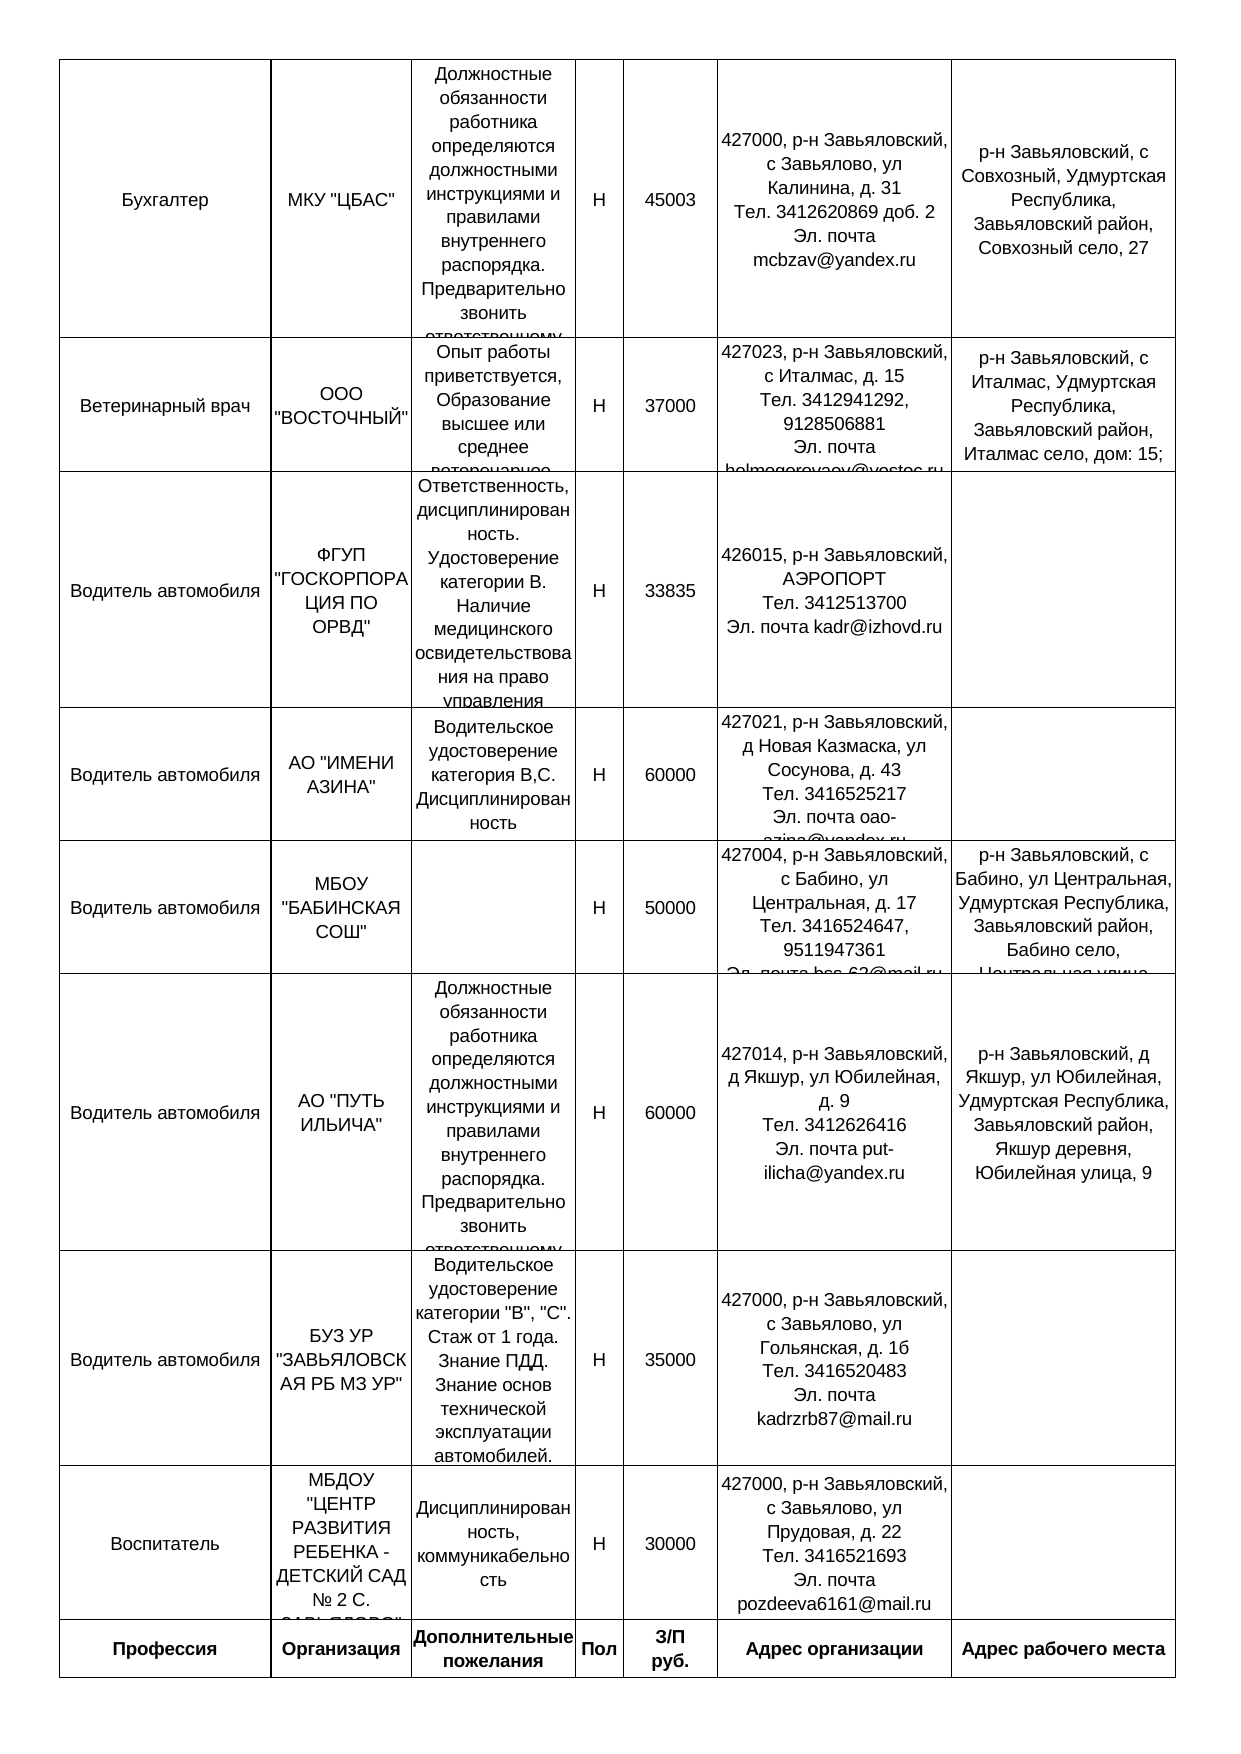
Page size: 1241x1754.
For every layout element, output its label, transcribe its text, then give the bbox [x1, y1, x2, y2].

table_cell Н [576, 1251, 623, 1465]
table_cell Н [576, 472, 623, 707]
table_cell Н [576, 1466, 623, 1619]
table_cell 427014, р-н Завьяловский, д Якшур, ул Юбилейная, д. 9 Тел. 3412626416 Эл. почта put-ilicha@yandex.ru [718, 974, 951, 1250]
table_cell 427000, р-н Завьяловский, с Завьялово, ул Прудовая, д. 22 Тел. 3416521693 Эл. почта pozdeeva6161@mail.ru [718, 1466, 951, 1619]
table_cell 45003 [624, 60, 717, 337]
table_cell АО "ПУТЬ ИЛЬИЧА" [272, 974, 411, 1250]
table_cell 427000, р-н Завьяловский, с Завьялово, ул Гольянская, д. 1б Тел. 3416520483 Эл. почта kadrzrb87@mail.ru [718, 1251, 951, 1465]
table_cell АО "ИМЕНИ АЗИНА" [272, 708, 411, 839]
table_cell 427021, р-н Завьяловский, д Новая Казмаска, ул Сосунова, д. 43 Тел. 3416525217 Эл. почта oao-azina@yandex.ru [718, 708, 951, 839]
table_cell Н [576, 338, 623, 471]
table_cell Водитель автомобиля [60, 974, 270, 1250]
table_cell Водитель автомобиля [60, 841, 270, 972]
table_cell Пол [576, 1620, 623, 1677]
table_cell 37000 [624, 338, 717, 471]
table_cell 60000 [624, 708, 717, 839]
table_cell ФГУП "ГОСКОРПОРАЦИЯ ПО ОРВД" [272, 472, 411, 707]
table_cell Ветеринарный врач [60, 338, 270, 471]
table_cell Водитель автомобиля [60, 472, 270, 707]
table_cell Дополнительные пожелания [412, 1620, 575, 1677]
table_cell Водительское удостоверение категории "В", "С". Стаж от 1 года. Знание ПДД. Знание основ технической эксплуатации автомобилей. [412, 1251, 575, 1465]
table_cell Воспитатель [60, 1466, 270, 1619]
table_cell Адрес организации [718, 1620, 951, 1677]
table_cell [718, 60, 951, 337]
table_cell [952, 708, 1175, 839]
table_cell 30000 [624, 1466, 717, 1619]
table_cell Н [576, 60, 623, 337]
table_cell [412, 60, 575, 337]
table_cell Н [576, 974, 623, 1250]
table_cell ООО "ВОСТОЧНЫЙ" [272, 338, 411, 471]
table_cell Водительское удостоверение категория В,С. Дисциплинированность [412, 708, 575, 839]
table_cell 427023, р-н Завьяловский, с Италмас, д. 15 Тел. 3412941292, 9128506881 Эл. почта holmogorovaov@vostoc.ru [718, 338, 951, 471]
table_cell Организация [272, 1620, 411, 1677]
table_cell [952, 1251, 1175, 1465]
table_cell 60000 [624, 974, 717, 1250]
table_cell Адрес рабочего места [952, 1620, 1175, 1677]
table_cell 50000 [624, 841, 717, 972]
table_cell Н [576, 708, 623, 839]
table_cell 35000 [624, 1251, 717, 1465]
table_cell [412, 841, 575, 972]
table_cell р-н Завьяловский, с Италмас, Удмуртская Республика, Завьяловский район, Италмас село, дом: 15; [952, 338, 1175, 471]
table_cell З/П руб. [624, 1620, 717, 1677]
table_cell БУЗ УР "ЗАВЬЯЛОВСКАЯ РБ МЗ УР" [272, 1251, 411, 1465]
table_cell Водитель автомобиля [60, 1251, 270, 1465]
table_cell р-н Завьяловский, д Якшур, ул Юбилейная, Удмуртская Республика, Завьяловский район, Якшур деревня, Юбилейная улица, 9 [952, 974, 1175, 1250]
table_cell 427004, р-н Завьяловский, с Бабино, ул Центральная, д. 17 Тел. 3416524647, 9511947361 Эл. почта bss-62@mail.ru [718, 841, 951, 972]
table_cell 33835 [624, 472, 717, 707]
table_cell Водитель автомобиля [60, 708, 270, 839]
table_cell Бухгалтер [60, 60, 270, 337]
table_cell Дисциплинированность, коммуникабельность [412, 1466, 575, 1619]
table_cell р-н Завьяловский, с Бабино, ул Центральная, Удмуртская Республика, Завьяловский район, Бабино село, Центральная улица [952, 841, 1175, 972]
table_cell Опыт работы приветствуется, Образование высшее или среднее ветеренарное. [412, 338, 575, 471]
table_cell Ответственность, дисциплинированность. Удостоверение категории В. Наличие медицинского освидетельствования на право управления автомобилями. [412, 472, 575, 707]
table_cell 426015, р-н Завьяловский, АЭРОПОРТ Тел. 3412513700 Эл. почта kadr@izhovd.ru [718, 472, 951, 707]
table_cell Профессия [60, 1620, 270, 1677]
table_cell Н [576, 841, 623, 972]
table_cell р-н Завьяловский, с Совхозный, Удмуртская Республика, Завьяловский район, Совхозный село, 27 [952, 60, 1175, 337]
table_cell МКУ "ЦБАС" [272, 60, 411, 337]
table_cell МБОУ "БАБИНСКАЯ СОШ" [272, 841, 411, 972]
table_cell МБДОУ "ЦЕНТР РАЗВИТИЯ РЕБЕНКА - ДЕТСКИЙ САД № 2 С. ЗАВЬЯЛОВО" [272, 1466, 411, 1619]
table_cell [952, 1466, 1175, 1619]
table_cell [952, 472, 1175, 707]
